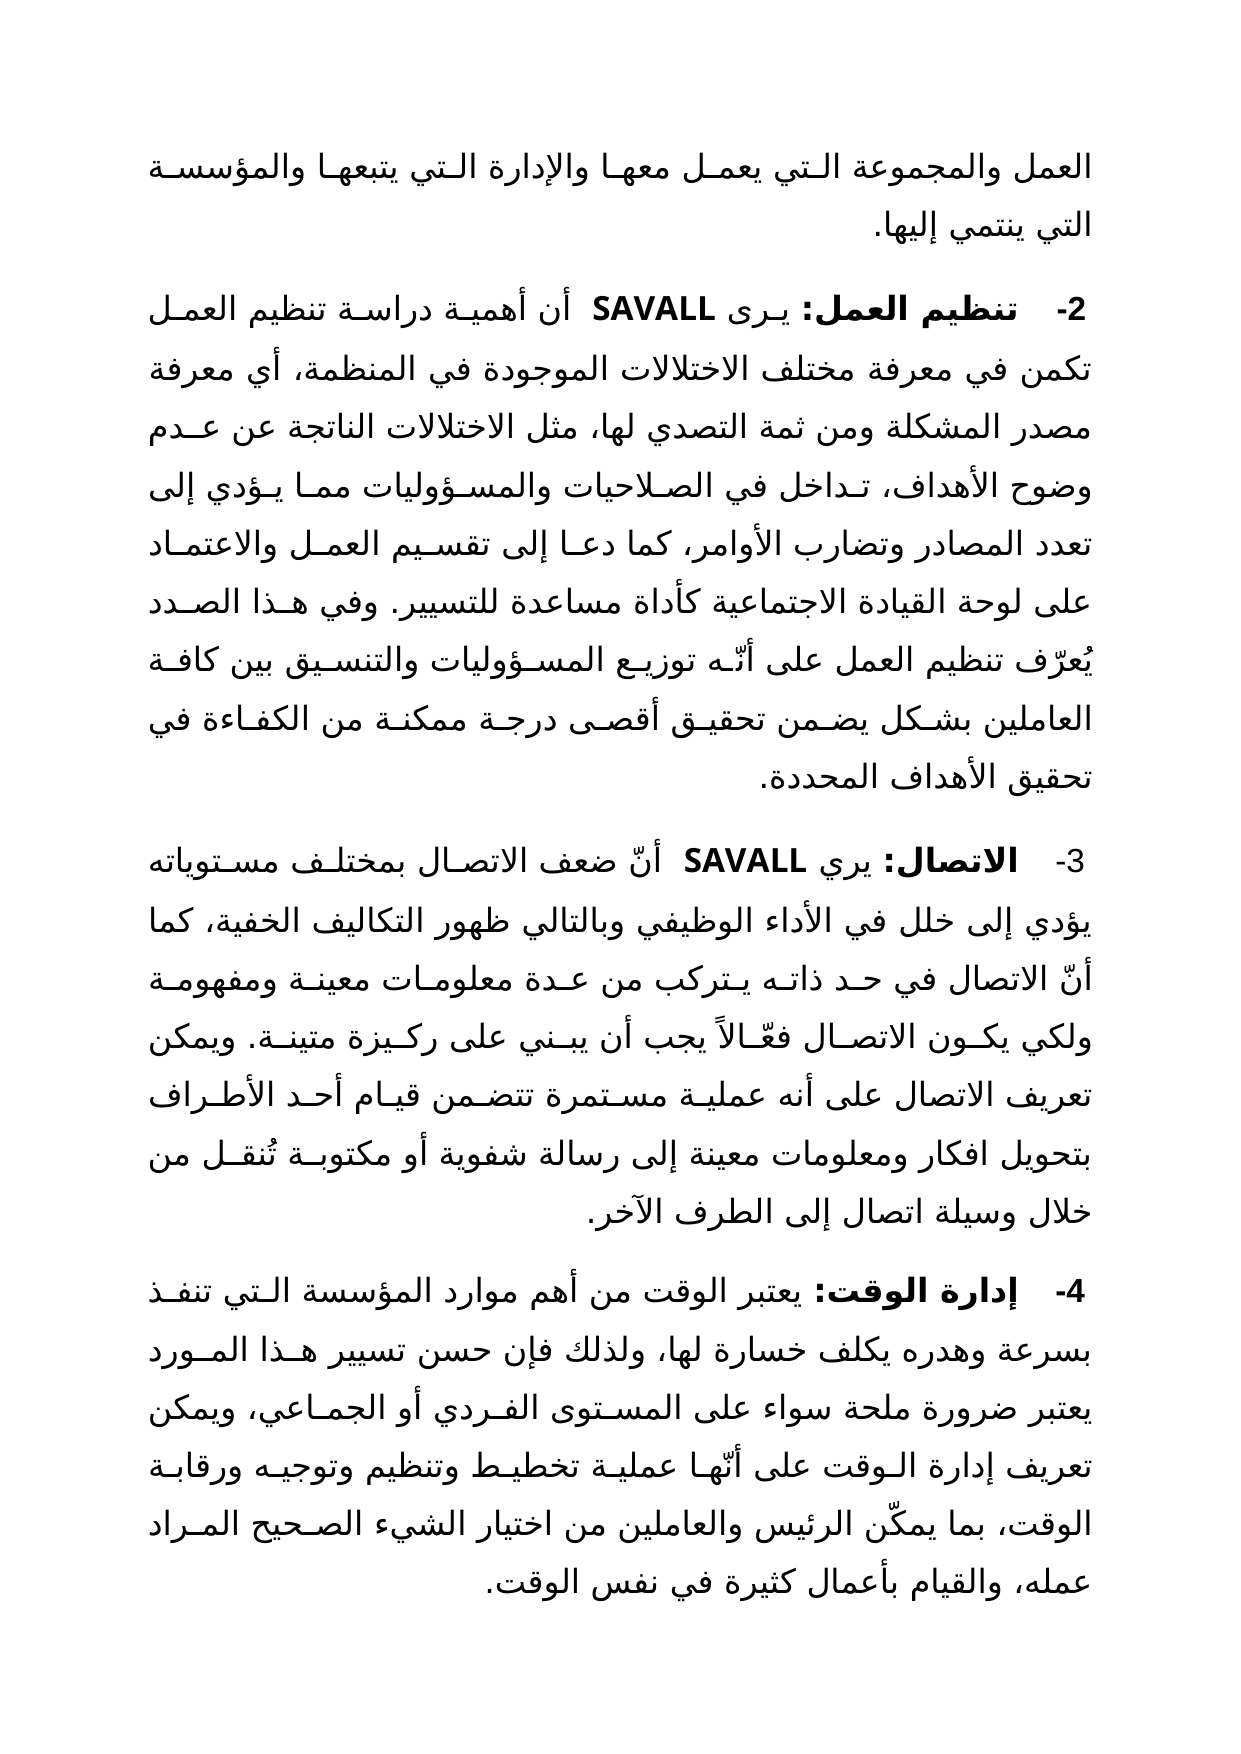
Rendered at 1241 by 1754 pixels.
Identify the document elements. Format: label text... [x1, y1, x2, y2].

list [148, 148, 1093, 245]
list إدارة الوقت: يعتبر الوقت من أهم موارد المؤسسة التي تنفذ بسرعة وهدره يكلف خسارة لها، ولذلك فإن حسن تسيير هذا المورد يعتبر ضرورة ملحة سواء على المستوى الفردي أو الجماعي، ويمكن تعريف إدارة الوقت على أنّها عملية تخطيط وتنظيم وتوجيه ورقابة الوقت، بما يمكّن الرئيس والعاملين من اختيار الشيء الصحيح المراد عمله، والقيام بأعمال كثيرة في نفس الوقت. [148, 1271, 1093, 1602]
list تنظيم العمل: يرى SAVALL أن أهمية دراسة تنظيم العمل تكمن في معرفة مختلف الاختلالات الموجودة في المنظمة، أي معرفة مصدر المشكلة ومن ثمة التصدي لها، مثل الاختلالات الناتجة عن عدم وضوح الأهداف، تداخل في الصلاحيات والمسؤوليات مما يؤدي إلى تعدد المصادر وتضارب الأوامر، كما دعا إلى تقسيم العمل والاعتماد على لوحة القيادة الاجتماعية كأداة مساعدة للتسيير. وفي هذا الصدد يُعرّف تنظيم العمل على أنّه توزيع المسؤوليات والتنسيق بين كافة العاملين بشكل يضمن تحقيق أقصى درجة ممكنة من الكفاءة في تحقيق الأهداف المحددة. [148, 285, 1093, 796]
list الاتصال: يري SAVALL أنّ ضعف الاتصال بمختلف مستوياته يؤدي إلى خلل في الأداء الوظيفي وبالتالي ظهور التكاليف الخفية، كما أنّ الاتصال في حد ذاته يتركب من عدة معلومات معينة ومفهومة ولكي يكون الاتصال فعّالاً يجب أن يبني على ركيزة متينة. ويمكن تعريف الاتصال على أنه عملية مستمرة تتضمن قيام أحد الأطراف بتحويل افكار ومعلومات معينة إلى رسالة شفوية أو مكتوبة تُنقل من خلال وسيلة اتصال إلى الطرف الآخر. [148, 836, 1093, 1231]
